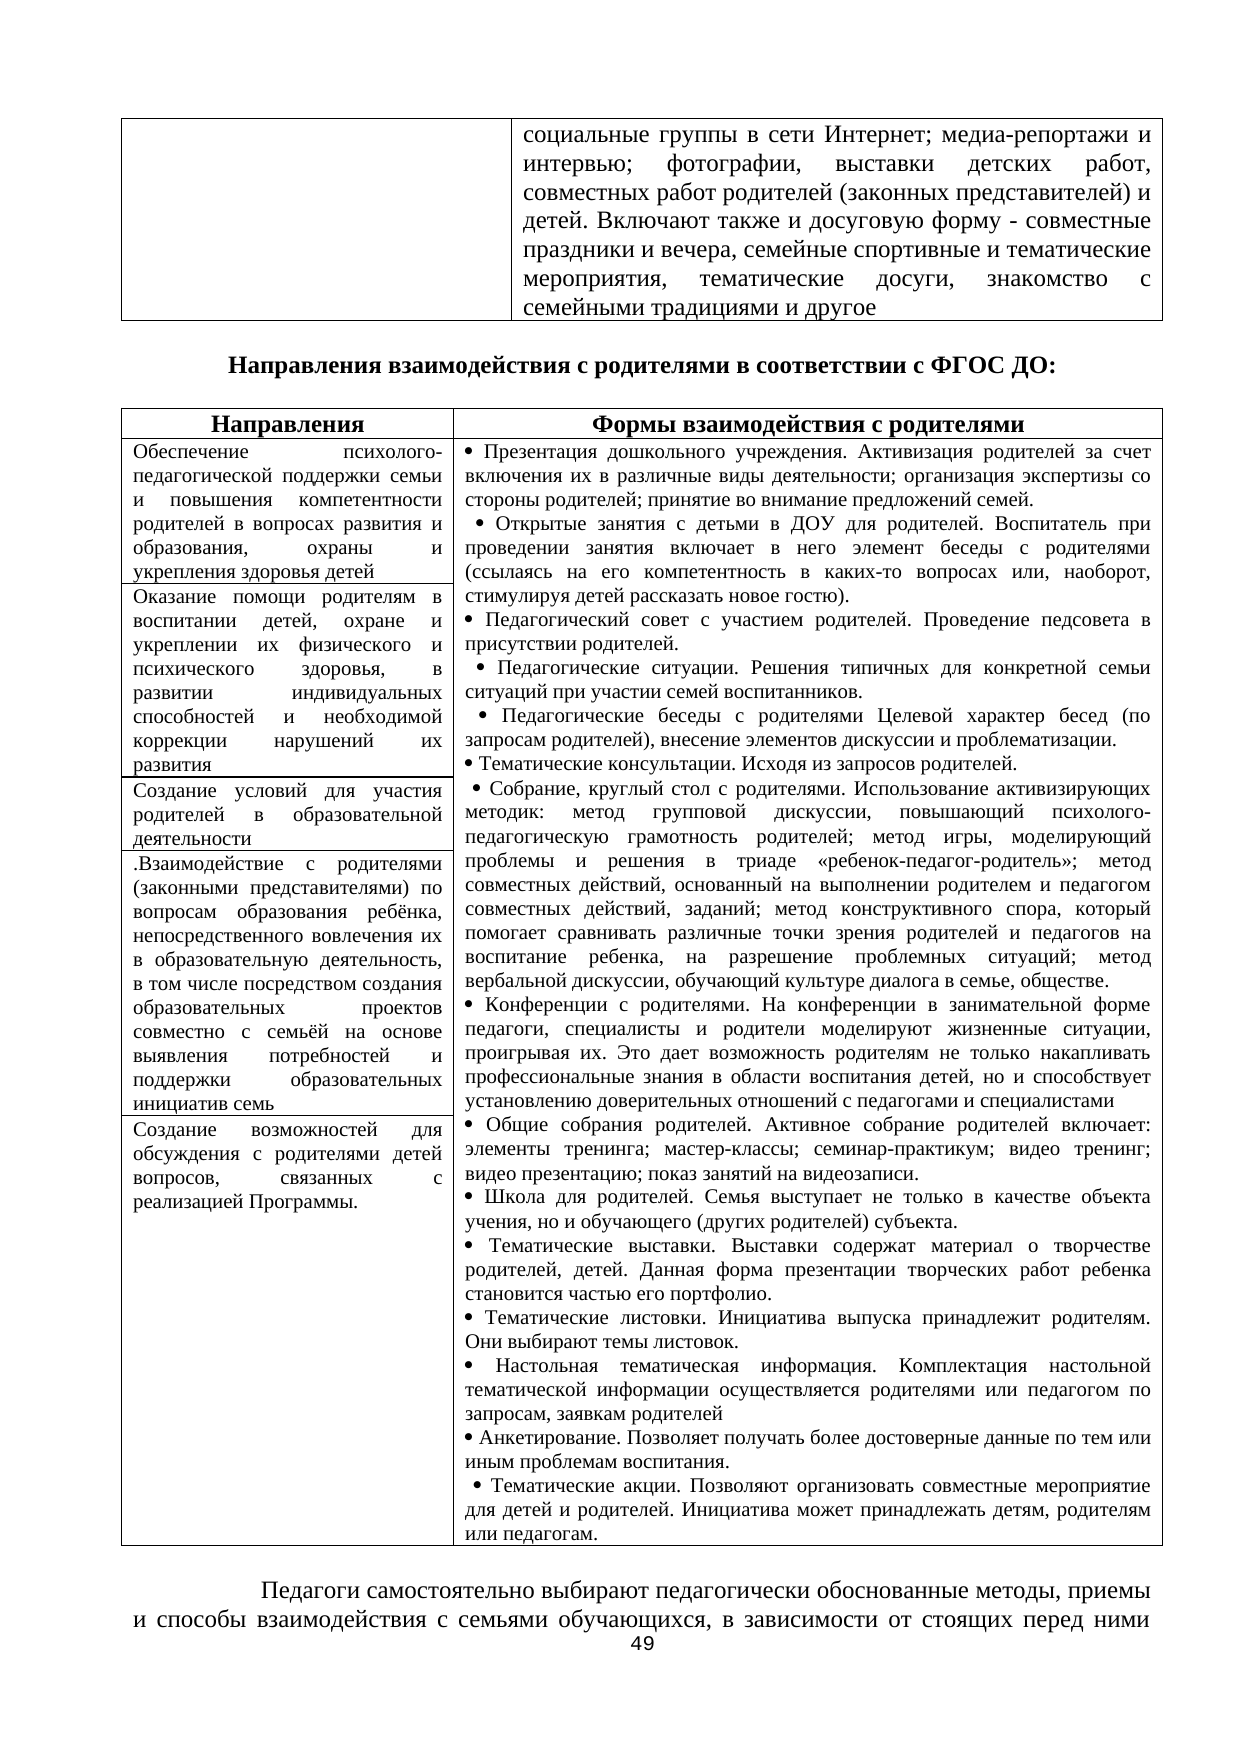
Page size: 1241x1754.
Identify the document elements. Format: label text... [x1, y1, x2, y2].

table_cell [122, 119, 511, 320]
table_cell .Взаимодействие с родителями (законными представителями) по вопросам образования ребёнка, непосредственного вовлечения их в образовательную деятельность, в том числе посредством создания образовательных проектов совместно с семьёй на основе выявления потребностей и поддержки образовательных инициатив семь [122, 851, 453, 1115]
table_cell Презентация дошкольного учреждения. Активизация родителей за счет включения их в различные виды деятельности; организация экспертизы со стороны родителей; принятие во внимание предложений семей. Открытые занятия с детьми в ДОУ для родителей. Воспитатель при проведении занятия включает в него элемент беседы с родителями (ссылаясь на его компетентность в каких-то вопросах или, наоборот, стимулируя детей рассказать новое гостю). Педагогический совет с участием родителей. Проведение педсовета в присутствии родителей. Педагогические ситуации. Решения типичных для конкретной семьи ситуаций при участии семей воспитанников. Педагогические беседы с родителями Целевой характер бесед (по запросам родителей), внесение элементов дискуссии и проблематизации. Тематические консультации. Исходя из запросов родителей. Собрание, круглый стол с родителями. Использование активизирующих методик: метод групповой дискуссии, повышающий психолого-педагогическую грамотность родителей; метод игры, моделирующий проблемы и решения в триаде «ребенок-педагог-родитель»; метод совместных действий, основанный на выполнении родителем и педагогом совместных действий, заданий; метод конструктивного спора, который помогает сравнивать различные точки зрения родителей и педагогов на воспитание ребенка, на разрешение проблемных ситуаций; метод вербальной дискуссии, обучающий культуре диалога в семье, обществе. Конференции с родителями. На конференции в занимательной форме педагоги, специалисты и родители моделируют жизненные ситуации, проигрывая их. Это дает возможность родителям не только накапливать профессиональные знания в области воспитания детей, но и способствует установлению доверительных отношений с педагогами и специалистами Общие собрания родителей. Активное собрание родителей включает: элементы тренинга; мастер-классы; семинар-практикум; видео тренинг; видео презентацию; показ занятий на видеозаписи. Школа для родителей. Семья выступает не только в качестве объекта учения, но и обучающего (других родителей) субъекта. Тематические выставки. Выставки содержат материал о творчестве родителей, детей. Данная форма презентации творческих работ ребенка становится частью его портфолио. Тематические листовки. Инициатива выпуска принадлежит родителям. Они выбирают темы листовок. Настольная тематическая информация. Комплектация настольной тематической информации осуществляется родителями или педагогом по запросам, заявкам родителей Анкетирование. Позволяет получать более достоверные данные по тем или иным проблемам воспитания. Тематические акции. Позволяют организовать совместные мероприятие для детей и родителей. Инициатива может принадлежать детям, родителям или педагогам. [454, 439, 1162, 1545]
table_cell Оказание помощи родителям в воспитании детей, охране и укреплении их физического и психического здоровья, в развитии индивидуальных способностей и необходимой коррекции нарушений их развития [122, 584, 453, 776]
table_cell Обеспечение психолого-педагогической поддержки семьи и повышения компетентности родителей в вопросах развития и образования, охраны и укрепления здоровья детей [122, 439, 453, 583]
text Направления взаимодействия с родителями в соответствии с ФГОС ДО: [133, 350, 1152, 379]
table_header Направления [122, 409, 453, 437]
table_cell Создание возможностей для обсуждения с родителями детей вопросов, связанных с реализацией Программы. [122, 1116, 453, 1545]
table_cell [512, 119, 1162, 320]
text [133, 1575, 1152, 1633]
table_header Формы взаимодействия с родителями [454, 409, 1162, 437]
table_cell Создание условий для участия родителей в образовательной деятельности [122, 778, 453, 850]
